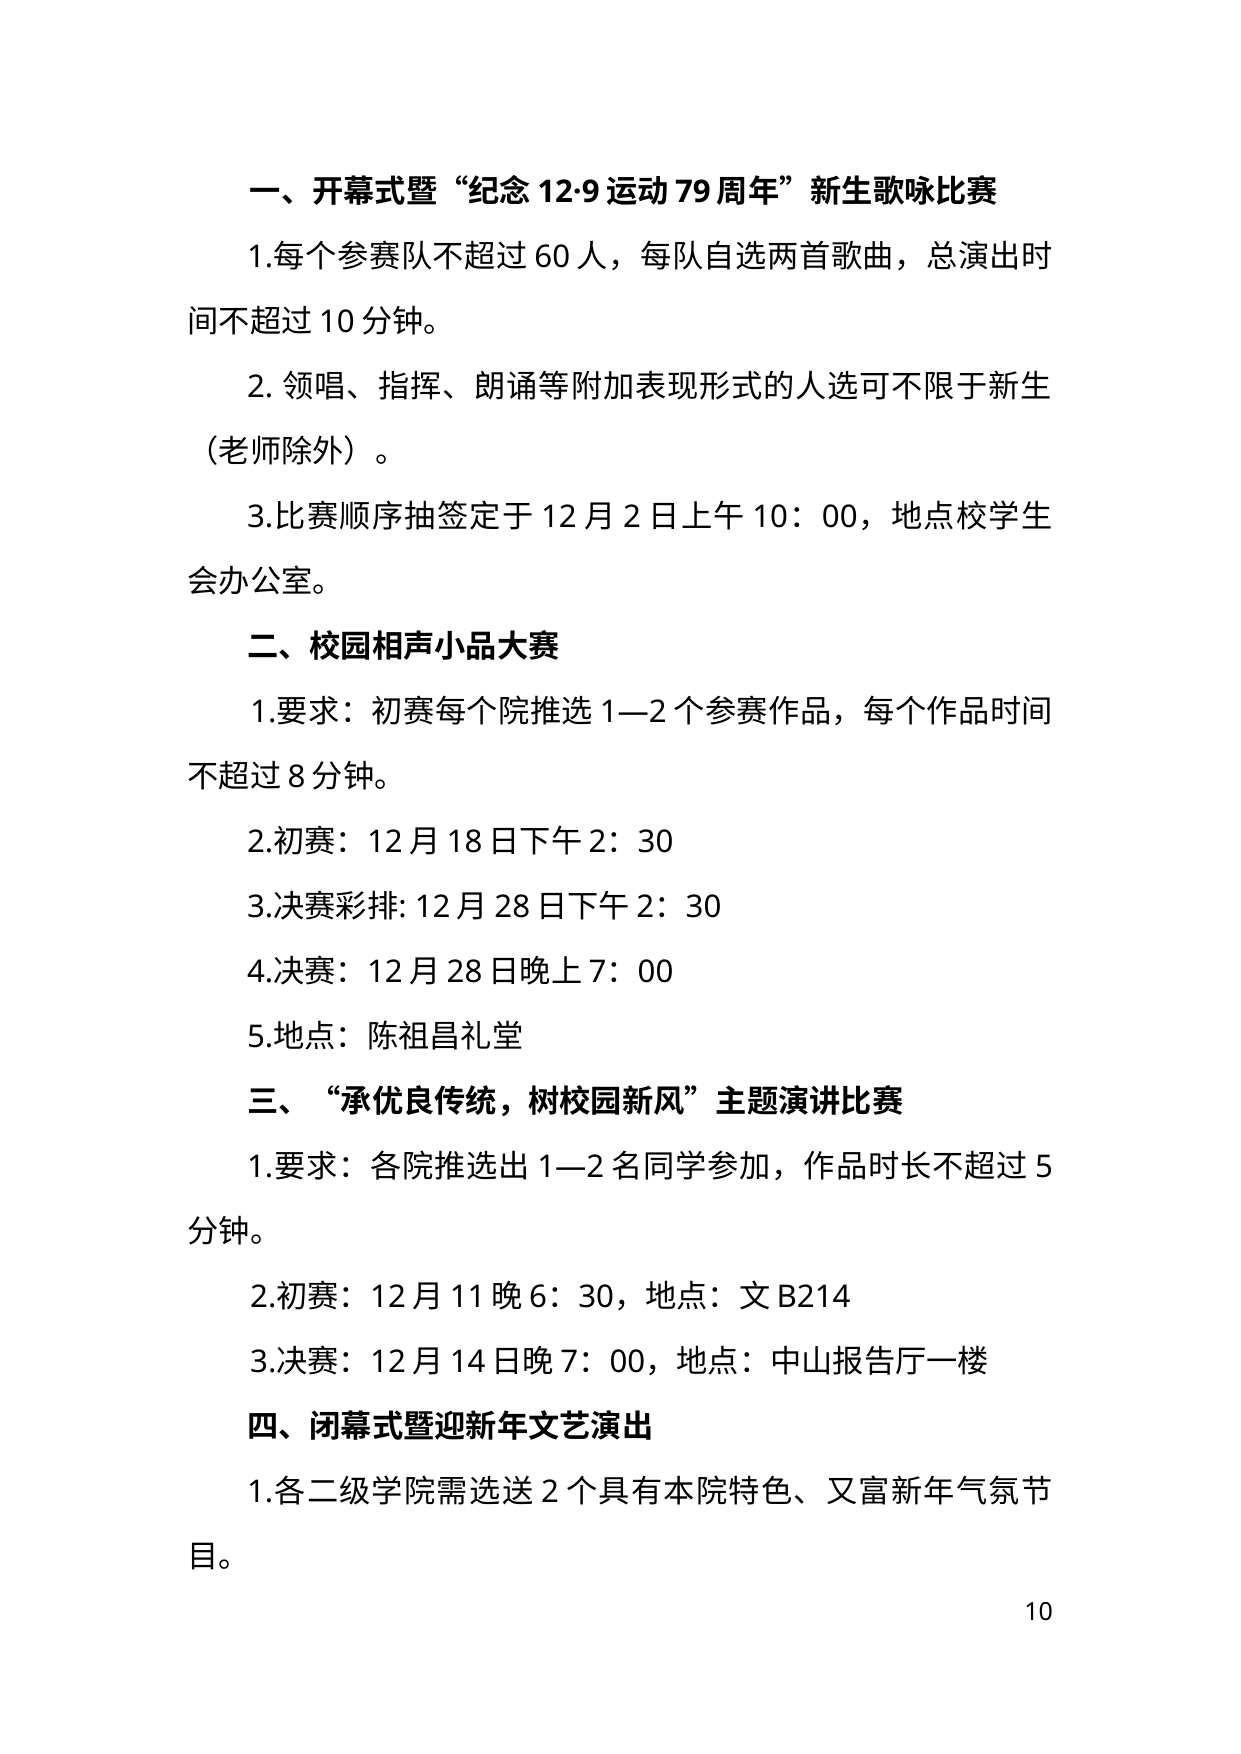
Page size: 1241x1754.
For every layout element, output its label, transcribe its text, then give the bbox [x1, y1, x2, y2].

text 一、开幕式暨“纪念12·9运动79周年”新生歌咏比赛 [187, 157, 1053, 222]
text 3.决赛彩排: 下午2：30 [187, 872, 1053, 937]
text 3.决赛：晚7：00，地点：中山报告厅一楼 [187, 1327, 1053, 1392]
text 1.每个参赛队不超过60人，每队自选两首歌曲，总演出时间不超过10分钟。 [187, 222, 1053, 352]
text 1.要求：初赛每个院推选1—2个参赛作品，每个作品时间不超过8分钟。 [187, 677, 1053, 807]
text 2.初赛：12月11晚6：30，地点：文B214 [187, 1262, 1053, 1327]
text 4.决赛：晚上7：00 [187, 937, 1053, 1002]
text 5.地点：陈祖昌礼堂 [187, 1002, 1053, 1067]
text 三、“承优良传统，树校园新风”主题演讲比赛 [187, 1067, 1053, 1132]
text 3.比赛顺序抽签定于上午10：00，地点校学生会办公室。 [187, 482, 1053, 612]
text 四、闭幕式暨迎新年文艺演出 [187, 1392, 1053, 1457]
text 1.各二级学院需选送2个具有本院特色、又富新年气氛节目。 [187, 1457, 1053, 1587]
text 二、校园相声小品大赛 [187, 612, 1053, 677]
text 1.要求：各院推选出1—2名同学参加，作品时长不超过5分钟。 [187, 1132, 1053, 1262]
text 2. 领唱、指挥、朗诵等附加表现形式的人选可不限于新生（老师除外）。 [187, 352, 1053, 482]
text 2.初赛：下午2：30 [187, 807, 1053, 872]
